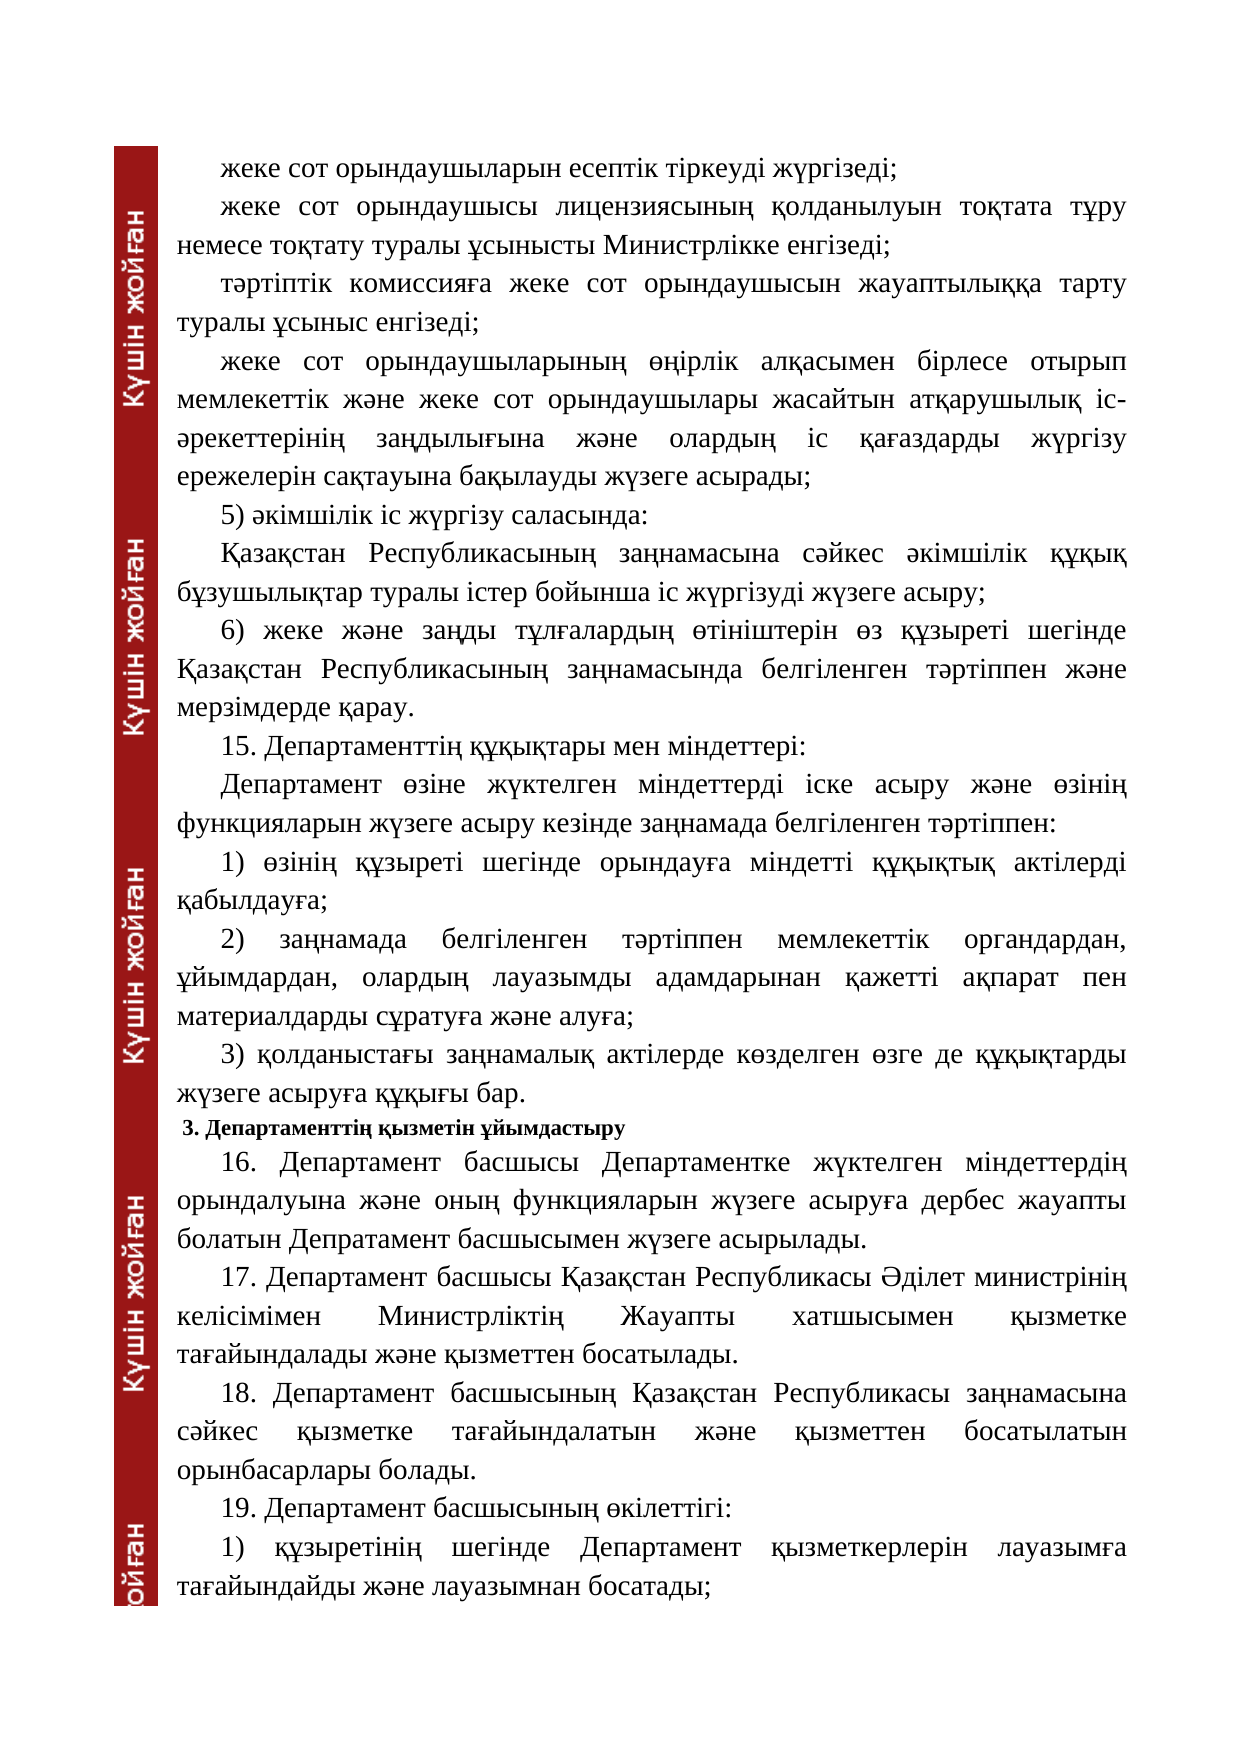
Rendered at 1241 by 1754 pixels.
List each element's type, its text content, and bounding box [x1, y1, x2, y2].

text 3. Департаменттің қызметін ұйымдастыру [112, 1113, 1128, 1140]
text 5) әкімшілік іс жүргізу саласында: [112, 497, 1128, 530]
picture [114, 261, 158, 266]
text 1) өзінің құзыреті шегінде орындауға міндетті құқықтық актілерді қабылдауға; [112, 844, 1128, 916]
picture [114, 1140, 158, 1144]
picture [114, 1254, 158, 1259]
text тәртіптік комиссияға жеке сот орындаушысын жауаптылыққа тарту туралы ұсыныс енгізеді; [112, 266, 1128, 338]
picture [114, 839, 158, 844]
text 18. Департамент басшысының Қазақстан Республикасы заңнамасына сәйкес қызметке тағайындалатын және қызметтен босатылатын орынбасарлары болады. [112, 1375, 1128, 1486]
picture [114, 607, 158, 612]
picture [114, 530, 158, 535]
picture [114, 338, 158, 343]
picture [114, 1601, 158, 1606]
picture [114, 1486, 158, 1491]
text жеке сот орындаушысы лицензиясының қолданылуын тоқтата тұру немесе тоқтату туралы ұсынысты Министрлікке енгізеді; [112, 188, 1128, 261]
text Департамент өзіне жүктелген міндеттерді іске асыру және өзінің функцияларын жүзеге асыру кезінде заңнамада белгіленген тәртіппен: [112, 767, 1128, 839]
text 17. Департамент басшысы Қазақстан Республикасы Әділет министрінің келісімімен Министрліктің Жауапты хатшысымен қызметке тағайындалады және қызметтен босатылады. [112, 1259, 1128, 1370]
picture [114, 916, 158, 921]
text 6) жеке және заңды тұлғалардың өтініштерін өз құзыреті шегінде Қазақстан Республикасының заңнамасында белгіленген тәртіппен және мерзімдерде қарау. [112, 612, 1128, 723]
text Қазақстан Республикасының заңнамасына сәйкес әкімшілік құқық бұзушылықтар туралы істер бойынша іс жүргізуді жүзеге асыру; [112, 535, 1128, 607]
text 1) құзыретінің шегінде Департамент қызметкерлерін лауазымға тағайындайды және лауазымнан босатады; [112, 1529, 1128, 1601]
picture [114, 1108, 158, 1113]
picture [114, 762, 158, 767]
text жеке сот орындаушыларының өңірлік алқасымен бірлесе отырып мемлекеттік және жеке сот орындаушылары жасайтын атқарушылық іс-әрекеттерінің заңдылығына және олардың іс қағаздарды жүргізу ережелерін сақтауына бақылауды жүзеге асырады; [112, 343, 1128, 492]
picture [114, 183, 158, 188]
text 3) қолданыстағы заңнамалық актілерде көзделген өзге де құқықтарды жүзеге асыруға құқығы бар. [112, 1036, 1128, 1108]
text 15. Департаменттің құқықтары мен міндеттері: [112, 728, 1128, 762]
text жеке сот орындаушыларын есептік тіркеуді жүргізеді; [112, 150, 1128, 183]
text 2) заңнамада белгіленген тәртіппен мемлекеттік органдардан, ұйымдардан, олардың лауазымды адамдарынан қажетті ақпарат пен материалдарды сұратуға және алуға; [112, 921, 1128, 1031]
picture [114, 492, 158, 497]
picture [114, 1524, 158, 1529]
picture [114, 1031, 158, 1036]
picture [114, 146, 158, 150]
picture [114, 723, 158, 728]
text 19. Департамент басшысының өкілеттігі: [112, 1491, 1128, 1524]
text 16. Департамент басшысы Департаментке жүктелген міндеттердің орындалуына және оның функцияларын жүзеге асыруға дербес жауапты болатын Депратамент басшысымен жүзеге асырылады. [112, 1144, 1128, 1254]
picture [114, 1370, 158, 1375]
